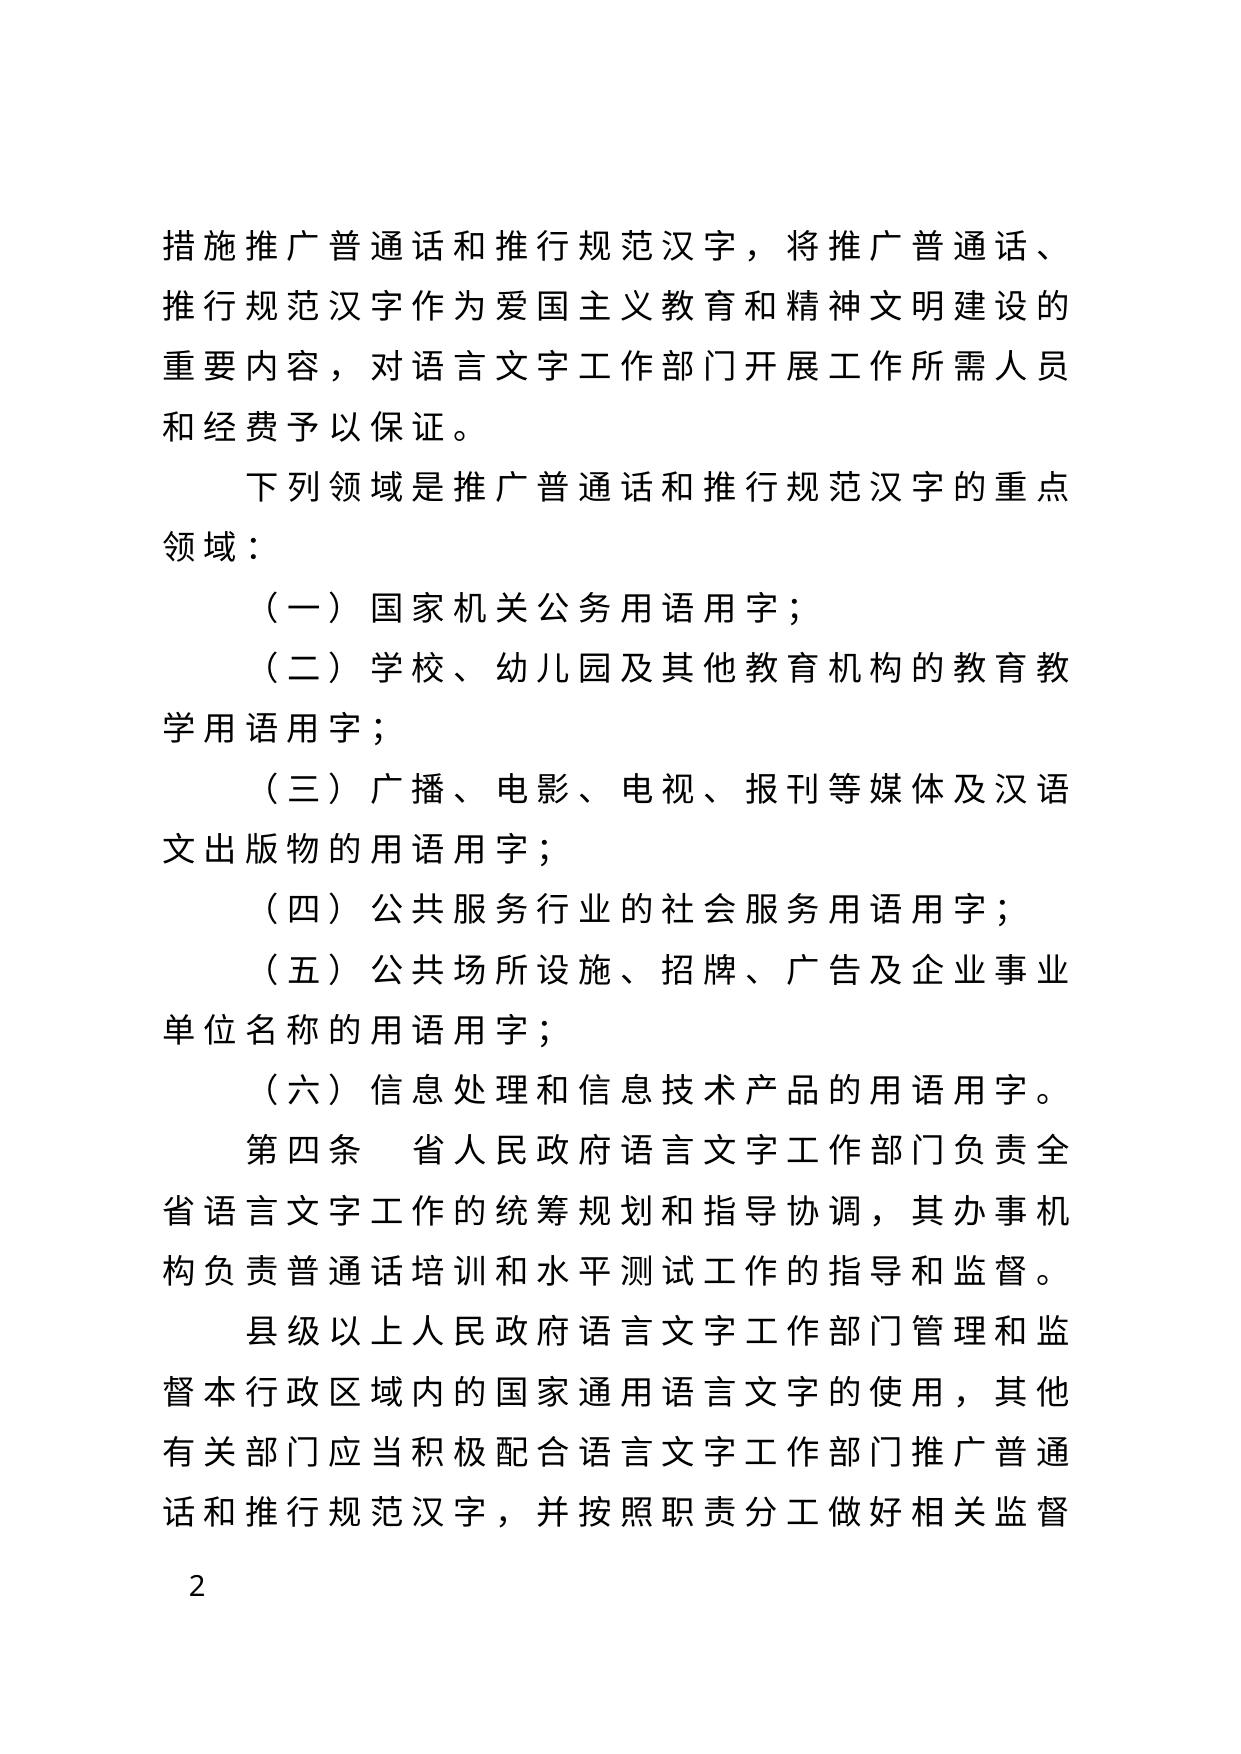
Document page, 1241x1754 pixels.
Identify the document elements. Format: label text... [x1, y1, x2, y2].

text 第四条 省人民政府语言文字工作部门负责全省语言文字工作的统筹规划和指导协调，其办事机构负责普通话培训和水平测试工作的指导和监督。 [162, 1118, 1078, 1299]
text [162, 1299, 1078, 1540]
text （六）信息处理和信息技术产品的用语用字。 [162, 1058, 1078, 1118]
text （一）国家机关公务用语用字； [162, 575, 1078, 636]
text 下列领域是推广普通话和推行规范汉字的重点领域： [162, 455, 1078, 575]
text （二）学校、幼儿园及其他教育机构的教育教学用语用字； [162, 636, 1078, 756]
text （四）公共服务行业的社会服务用语用字； [162, 877, 1078, 937]
text （三）广播、电影、电视、报刊等媒体及汉语文出版物的用语用字； [162, 756, 1078, 877]
text （五）公共场所设施、招牌、广告及企业事业单位名称的用语用字； [162, 937, 1078, 1058]
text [162, 213, 1078, 455]
